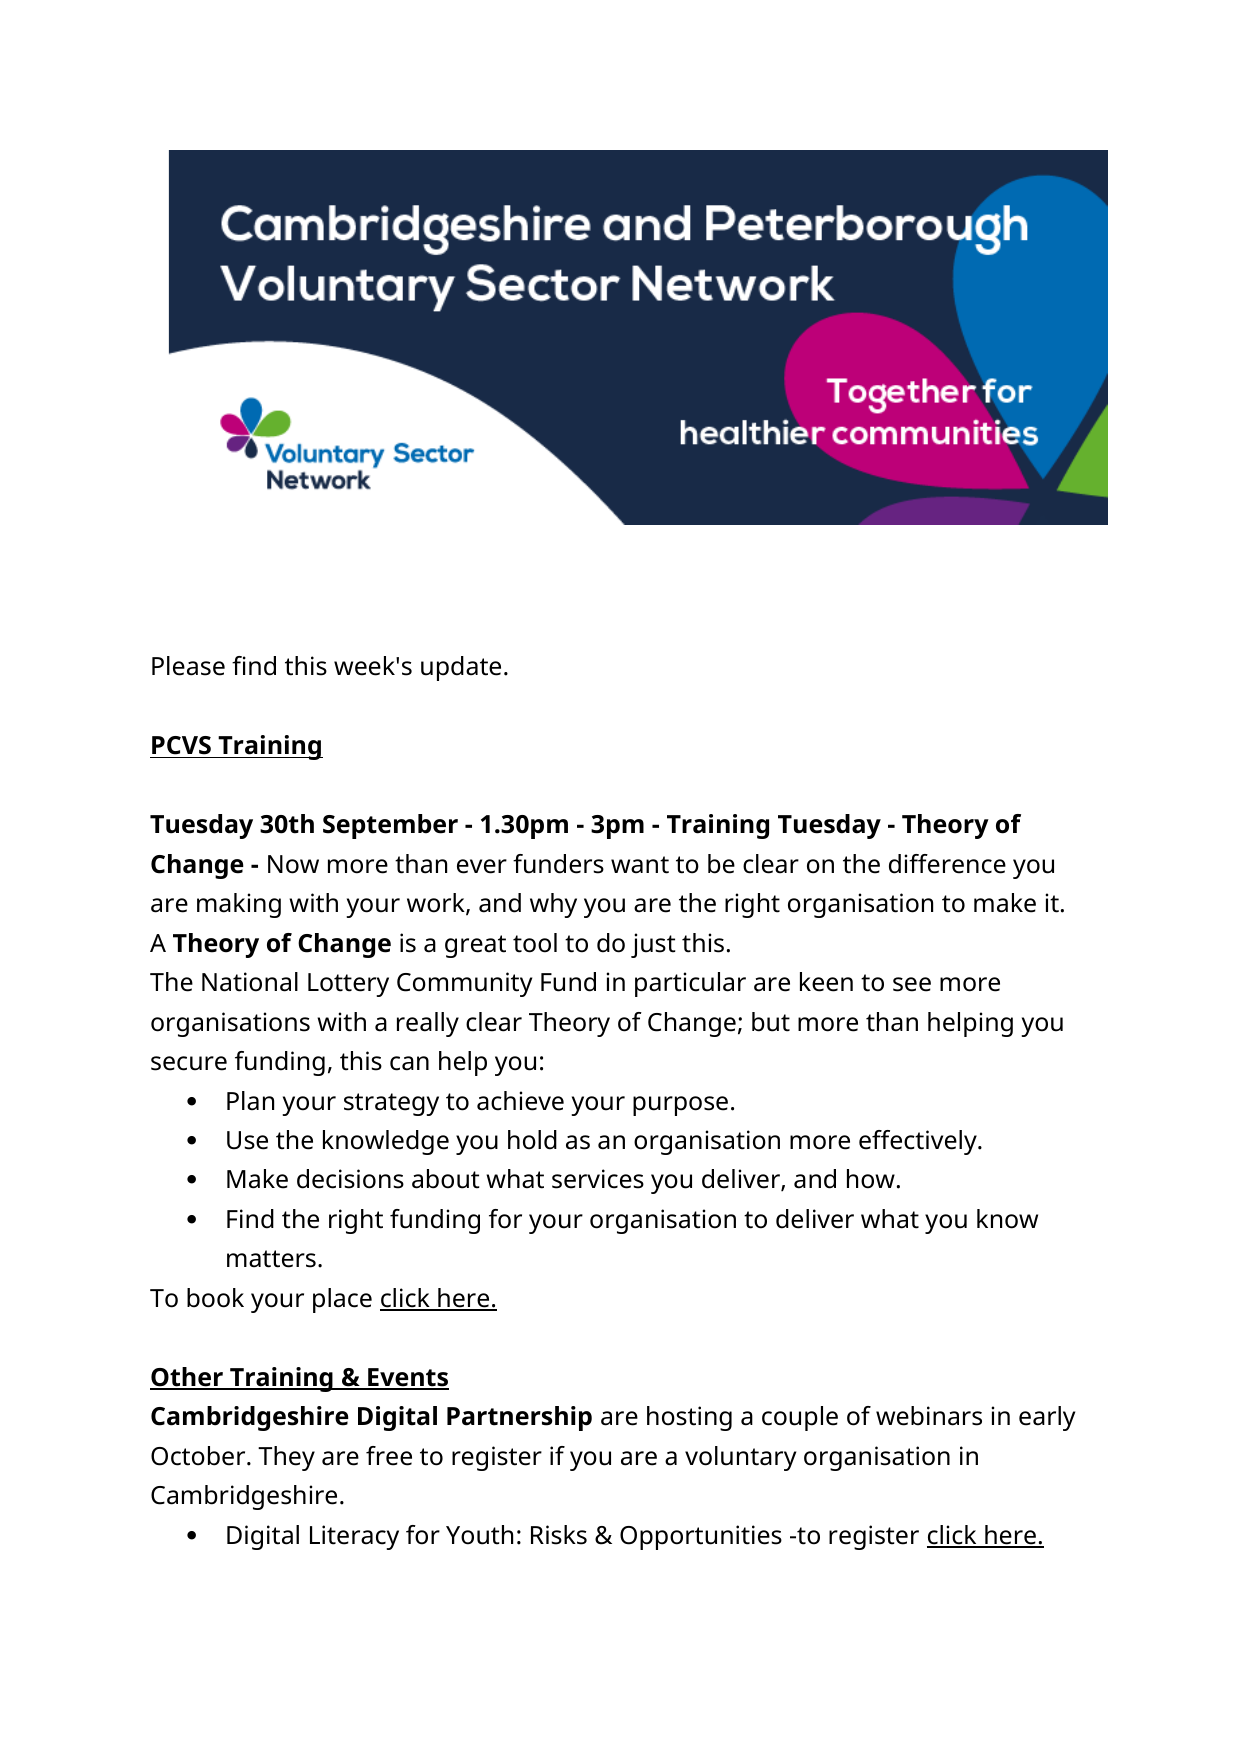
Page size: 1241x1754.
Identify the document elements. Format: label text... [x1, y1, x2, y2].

list Use the knowledge you hold as an organisation more effectively. [187, 1123, 1090, 1157]
text Cambridgeshire Digital Partnership are hosting a couple of webinars in early October. They are free to register if you are a voluntary organisation in Cambridgeshire. [150, 1399, 1090, 1512]
text PCVS Training [150, 728, 1090, 762]
text Tuesday 30th September - 1.30pm - 3pm - Training Tuesday - Theory of Change - Now more than ever funders want to be clear on the difference you are making with your work, and why you are the right organisation to make it. [150, 807, 1090, 920]
text Please find this week's update. [150, 649, 1090, 683]
list Make decisions about what services you deliver, and how. [187, 1162, 1090, 1196]
text Other Training & Events [150, 1359, 1090, 1393]
text To book your place click here. [150, 1281, 1090, 1314]
list Find the right funding for your organisation to deliver what you know matters. [187, 1202, 1090, 1275]
text A Theory of Change is a great tool to do just this. [150, 925, 1090, 959]
list Plan your strategy to achieve your purpose. [187, 1083, 1090, 1117]
text The National Lottery Community Fund in particular are keen to see more organisations with a really clear Theory of Change; but more than helping you secure funding, this can help you: [150, 965, 1090, 1078]
list Digital Literacy for Youth: Risks & Opportunities -to register click here. [187, 1517, 1090, 1551]
